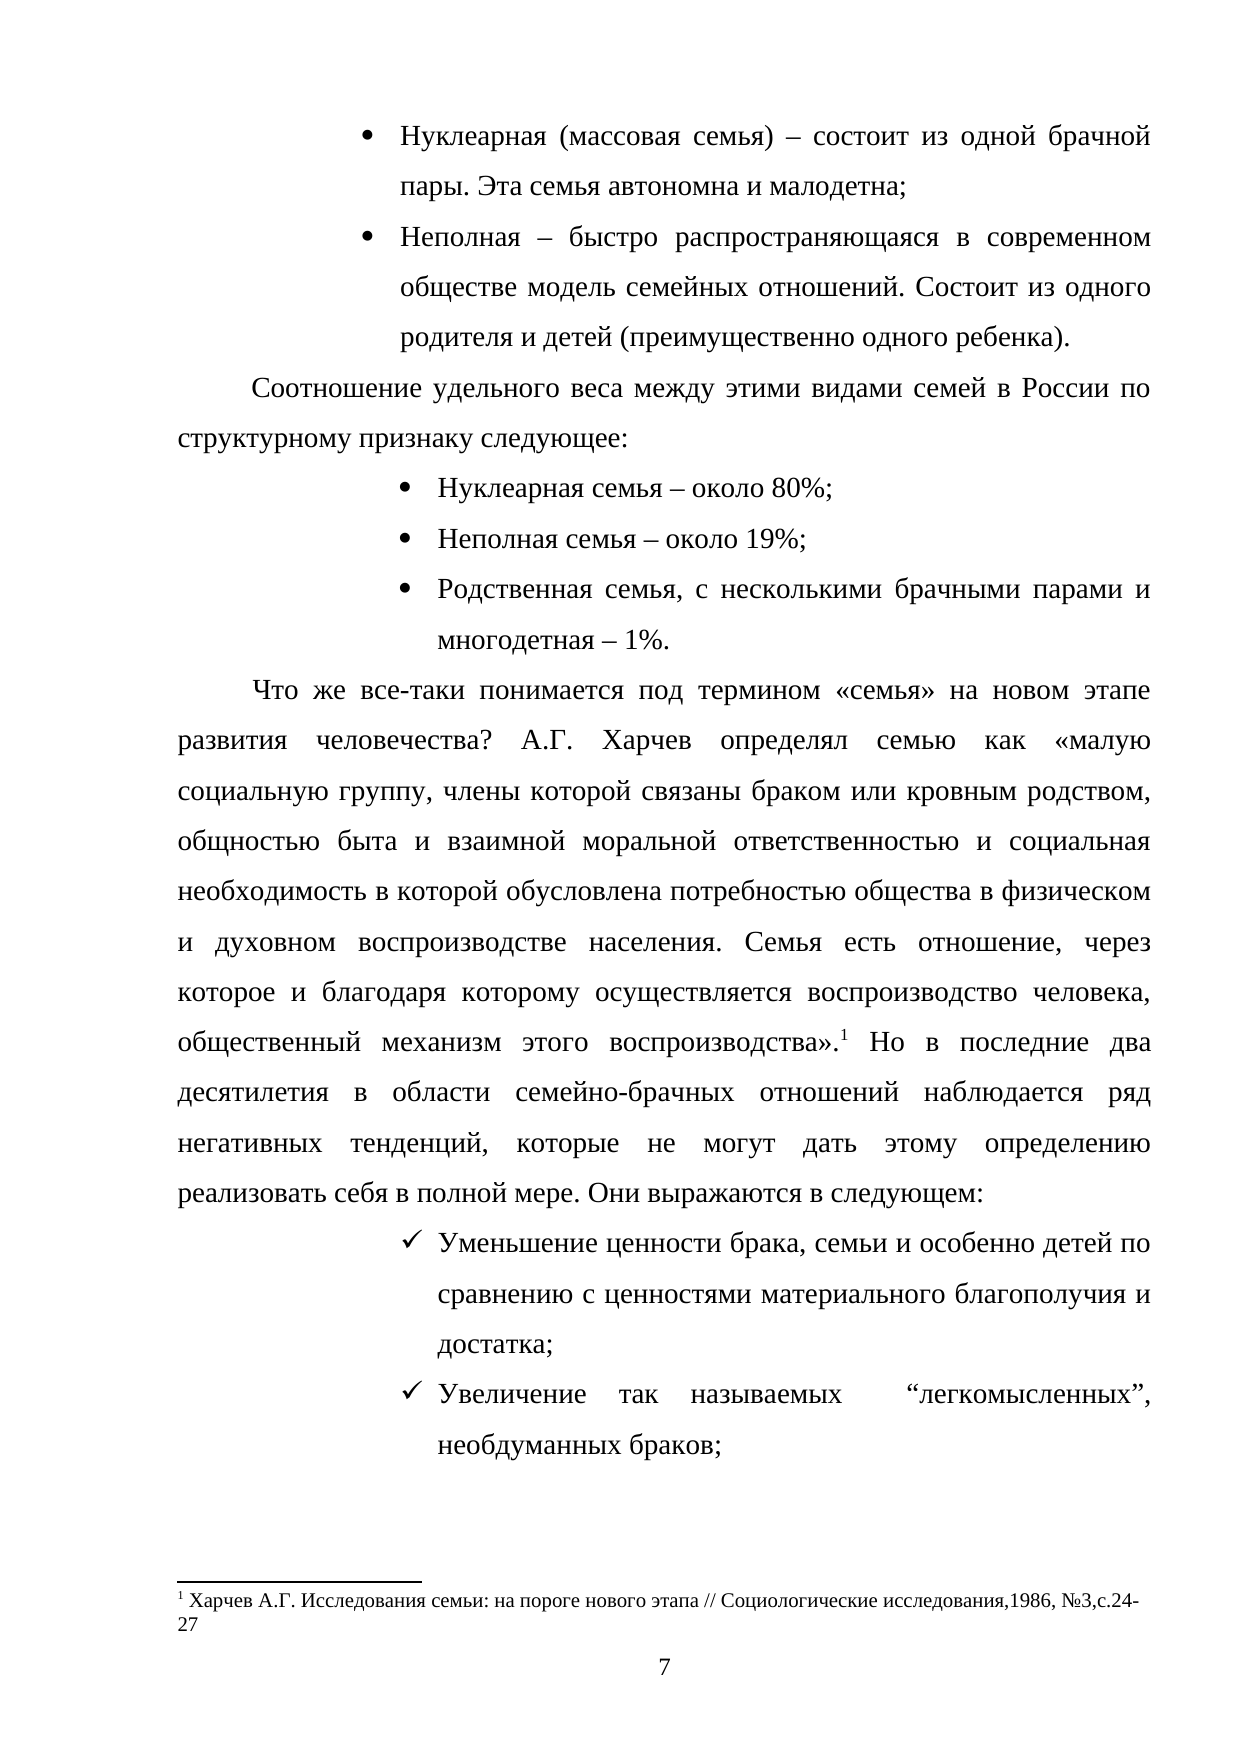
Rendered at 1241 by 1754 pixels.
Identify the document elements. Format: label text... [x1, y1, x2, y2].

list Уменьшение ценности брака, семьи и особенно детей по сравнению с ценностями материального благополучия и достатка; [400, 1226, 1152, 1360]
text Соотношение удельного веса между этими видами семей в России по структурному признаку следующее: [177, 370, 1152, 454]
text Что же все-таки понимается под термином «семья» на новом этапе развития человечества? А.Г. Харчев определял семью как «малую социальную группу, члены которой связаны браком или кровным родством, общностью быта и взаимной моральной ответственностью и социальная необходимость в которой обусловлена потребностью общества в физическом и духовном воспроизводстве населения. Семья есть отношение, через которое и благодаря которому осуществляется воспроизводство человека, общественный механизм этого воспроизводства». Но в последние два десятилетия в области семейно-брачных отношений наблюдается ряд негативных тенденций, которые не могут дать этому определению реализовать себя в полной мере. Они выражаются в следующем: [177, 672, 1152, 1209]
list Нуклеарная (массовая семья) – состоит из одной брачной пары. Эта семья автономна и малодетна; [362, 118, 1152, 202]
list Нуклеарная семья – около 80%; [400, 471, 1152, 504]
list Родственная семья, с несколькими брачными парами и многодетная – 1%. [400, 571, 1152, 655]
list Неполная семья – около 19%; [400, 521, 1152, 554]
list Увеличение так называемых “легкомысленных”, необдуманных браков; [400, 1377, 1152, 1461]
list Неполная – быстро распространяющаяся в современном обществе модель семейных отношений. Состоит из одного родителя и детей (преимущественно одного ребенка). [362, 219, 1152, 353]
